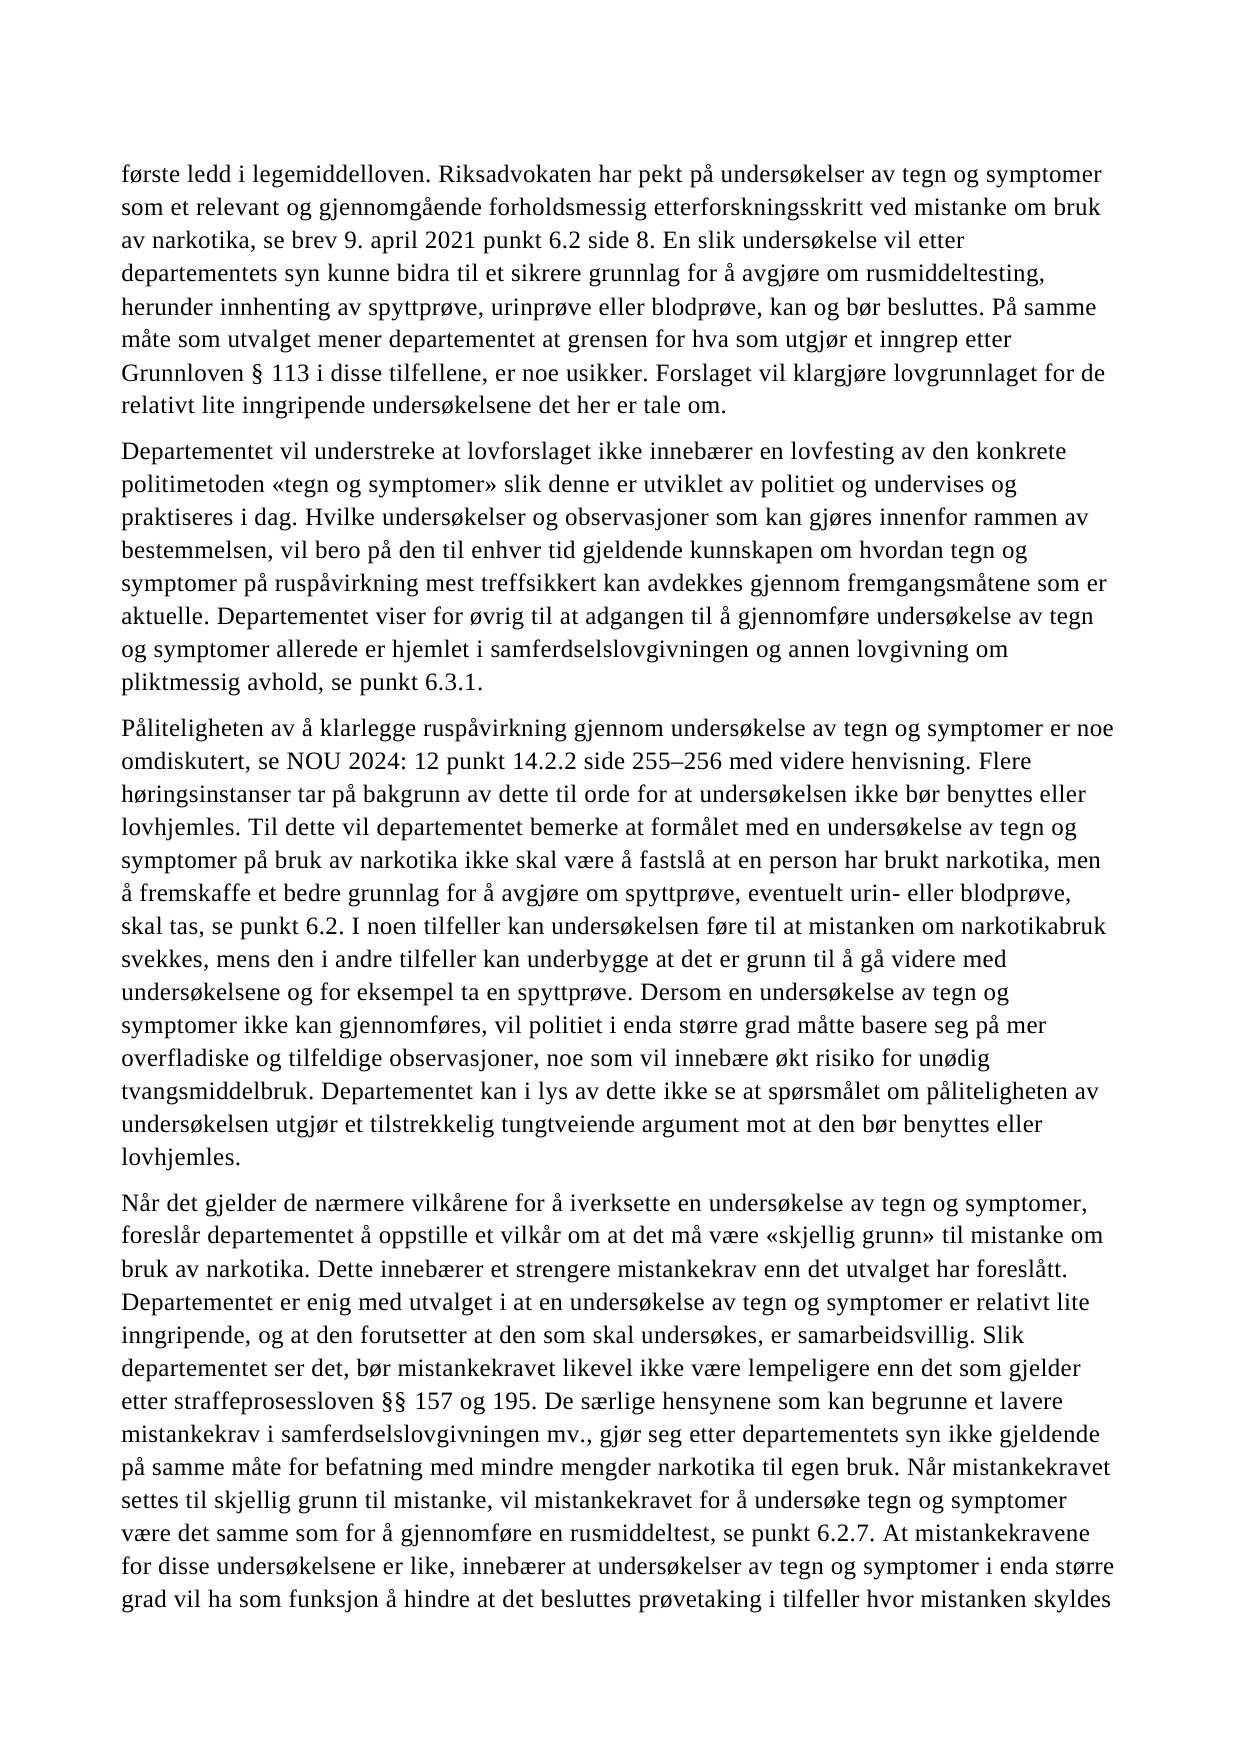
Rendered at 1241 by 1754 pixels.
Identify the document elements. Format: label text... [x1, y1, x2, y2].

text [121, 159, 1119, 419]
text Departementet vil understreke at lovforslaget ikke innebærer en lovfesting av den konkrete politimetoden «tegn og symptomer» slik denne er utviklet av politiet og undervises og praktiseres i dag. Hvilke undersøkelser og observasjoner som kan gjøres innenfor rammen av bestemmelsen, vil bero på den til enhver tid gjeldende kunnskapen om hvordan tegn og symptomer på ruspåvirkning mest treffsikkert kan avdekkes gjennom fremgangsmåtene som er aktuelle. Departementet viser for øvrig til at adgangen til å gjennomføre undersøkelse av tegn og symptomer allerede er hjemlet i samferdselslovgivningen og annen lovgivning om pliktmessig avhold, se punkt 6.3.1. [121, 436, 1119, 696]
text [121, 1188, 1119, 1613]
text Påliteligheten av å klarlegge ruspåvirkning gjennom undersøkelse av tegn og symptomer er noe omdiskutert, se NOU 2024: 12 punkt 14.2.2 side 255–256 med videre henvisning. Flere høringsinstanser tar på bakgrunn av dette til orde for at undersøkelsen ikke bør benyttes eller lovhjemles. Til dette vil departementet bemerke at formålet med en undersøkelse av tegn og symptomer på bruk av narkotika ikke skal være å fastslå at en person har brukt narkotika, men å fremskaffe et bedre grunnlag for å avgjøre om spyttprøve, eventuelt urin- eller blodprøve, skal tas, se punkt 6.2. I noen tilfeller kan undersøkelsen føre til at mistanken om narkotikabruk svekkes, mens den i andre tilfeller kan underbygge at det er grunn til å gå videre med undersøkelsene og for eksempel ta en spyttprøve. Dersom en undersøkelse av tegn og symptomer ikke kan gjennomføres, vil politiet i enda større grad måtte basere seg på mer overfladiske og tilfeldige observasjoner, noe som vil innebære økt risiko for unødig tvangsmiddelbruk. Departementet kan i lys av dette ikke se at spørsmålet om påliteligheten av undersøkelsen utgjør et tilstrekkelig tungtveiende argument mot at den bør benyttes eller lovhjemles. [121, 713, 1119, 1171]
